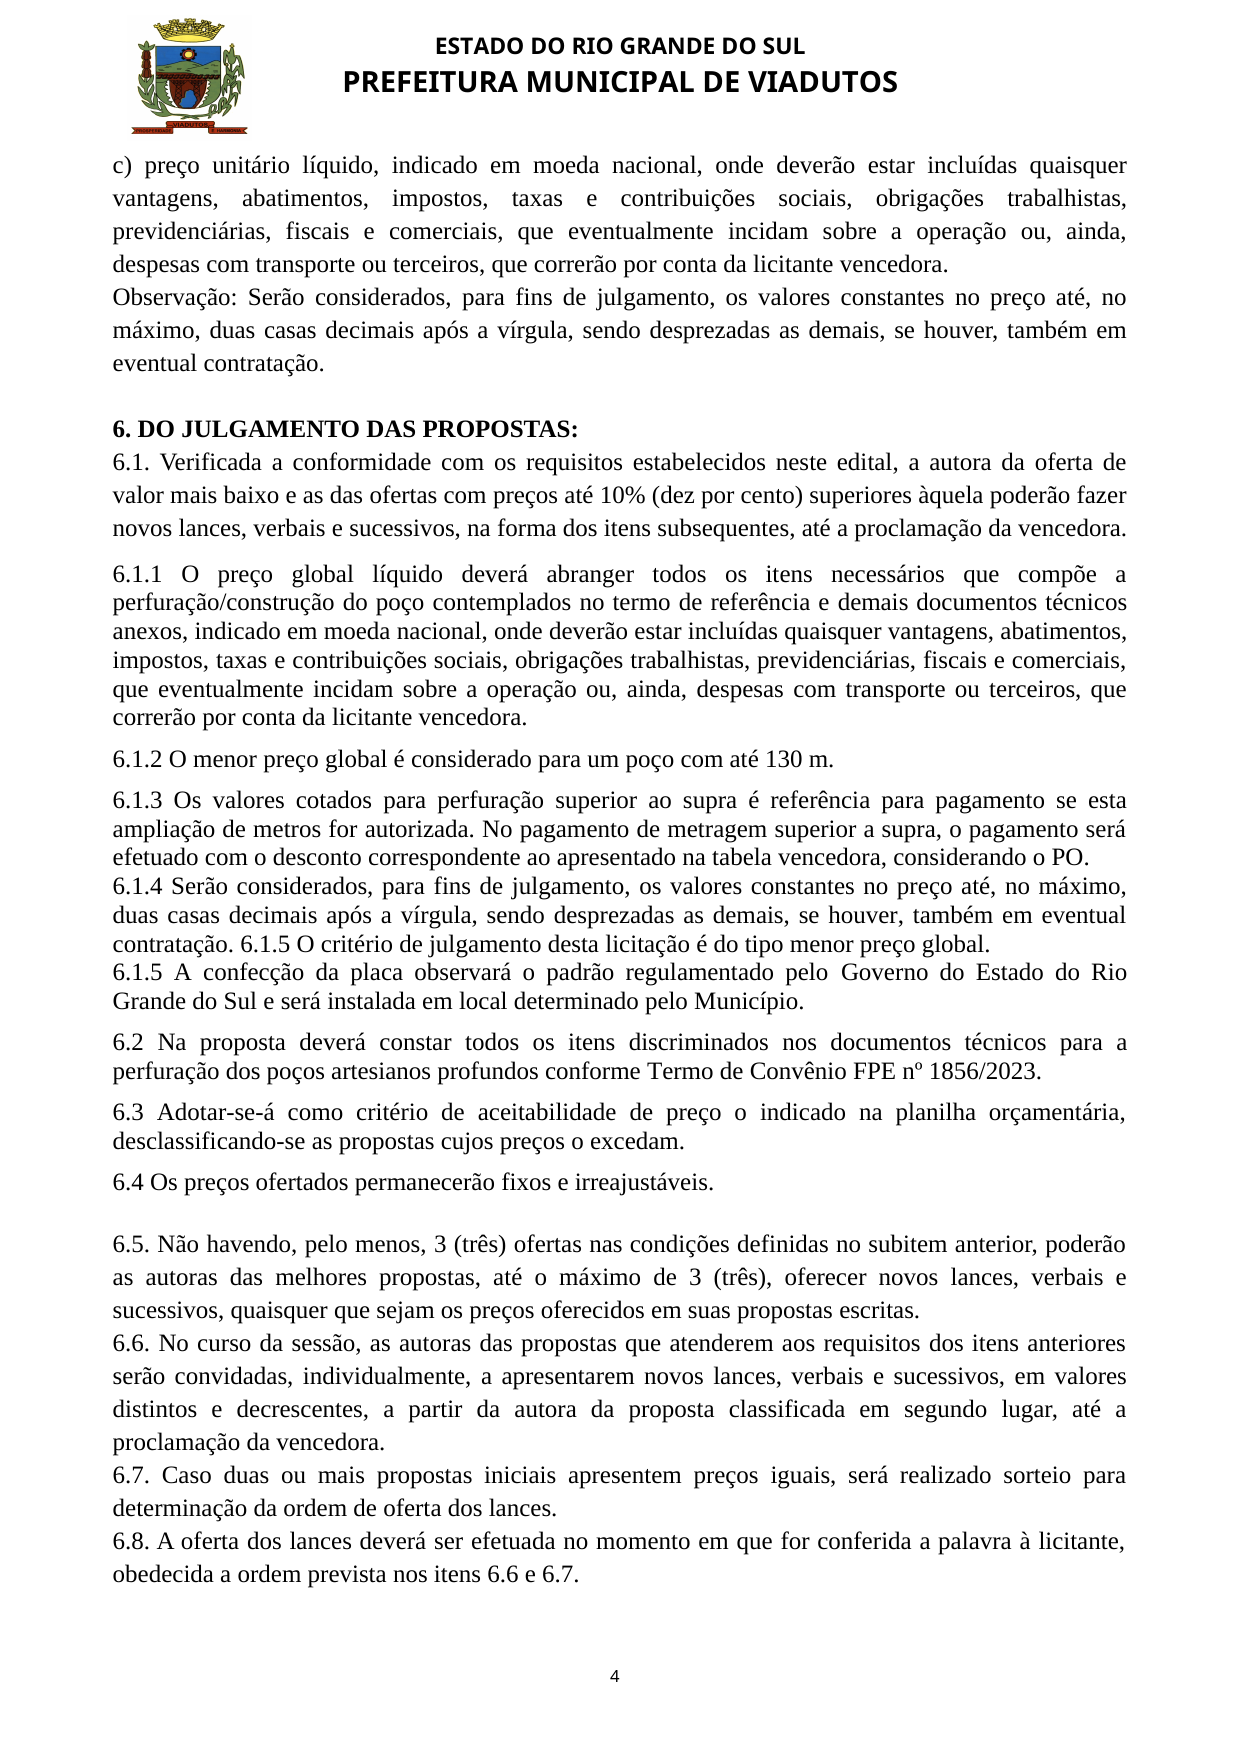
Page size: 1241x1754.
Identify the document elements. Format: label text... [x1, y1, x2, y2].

text 6.1.3 Os valores cotados para perfuração superior ao supra é referência para pagamento se esta ampliação de metros for autorizada. No pagamento de metragem superior a supra, o pagamento será efetuado com o desconto correspondente ao apresentado na tabela vencedora, considerando o PO. [112, 785, 1128, 871]
text 6.5. Não havendo, pelo menos, 3 (três) ofertas nas condições definidas no subitem anterior, poderão as autoras das melhores propostas, até o máximo de 3 (três), oferecer novos lances, verbais e sucessivos, quaisquer que sejam os preços oferecidos em suas propostas escritas. [112, 1229, 1128, 1324]
text 6.8. A oferta dos lances deverá ser efetuada no momento em que for conferida a palavra à licitante, obedecida a ordem prevista nos itens 6.6 e 6.7. [112, 1526, 1128, 1588]
text 6.1.2 O menor preço global é considerado para um poço com até 130 m. [112, 744, 1128, 772]
text c) preço unitário líquido, indicado em moeda nacional, onde deverão estar incluídas quaisquer vantagens, abatimentos, impostos, taxas e contribuições sociais, obrigações trabalhistas, previdenciárias, fiscais e comerciais, que eventualmente incidam sobre a operação ou, ainda, despesas com transporte ou terceiros, que correrão por conta da licitante vencedora. [112, 150, 1128, 278]
text 6.1.4 Serão considerados, para fins de julgamento, os valores constantes no preço até, no máximo, duas casas decimais após a vírgula, sendo desprezadas as demais, se houver, também em eventual contratação. 6.1.5 O critério de julgamento desta licitação é do tipo menor preço global. [112, 871, 1128, 957]
text 6.4 Os preços ofertados permanecerão fixos e irreajustáveis. [112, 1167, 1128, 1196]
picture [127, 15, 253, 141]
text 6. DO JULGAMENTO DAS PROPOSTAS: [112, 414, 1128, 443]
text 6.2 Na proposta deverá constar todos os itens discriminados nos documentos técnicos para a perfuração dos poços artesianos profundos conforme Termo de Convênio FPE nº 1856/2023. [112, 1027, 1128, 1085]
text Observação: Serão considerados, para fins de julgamento, os valores constantes no preço até, no máximo, duas casas decimais após a vírgula, sendo desprezadas as demais, se houver, também em eventual contratação. [112, 282, 1128, 377]
text 6.6. No curso da sessão, as autoras das propostas que atenderem aos requisitos dos itens anteriores serão convidadas, individualmente, a apresentarem novos lances, verbais e sucessivos, em valores distintos e decrescentes, a partir da autora da proposta classificada em segundo lugar, até a proclamação da vencedora. [112, 1328, 1128, 1456]
text 6.1. Verificada a conformidade com os requisitos estabelecidos neste edital, a autora da oferta de valor mais baixo e as das ofertas com preços até 10% (dez por cento) superiores àquela poderão fazer novos lances, verbais e sucessivos, na forma dos itens subsequentes, até a proclamação da vencedora. [112, 447, 1128, 542]
text 6.1.1 O preço global líquido deverá abranger todos os itens necessários que compõe a perfuração/construção do poço contemplados no termo de referência e demais documentos técnicos anexos, indicado em moeda nacional, onde deverão estar incluídas quaisquer vantagens, abatimentos, impostos, taxas e contribuições sociais, obrigações trabalhistas, previdenciárias, fiscais e comerciais, que eventualmente incidam sobre a operação ou, ainda, despesas com transporte ou terceiros, que correrão por conta da licitante vencedora. [112, 559, 1128, 731]
text 6.7. Caso duas ou mais propostas iniciais apresentem preços iguais, será realizado sorteio para determinação da ordem de oferta dos lances. [112, 1460, 1128, 1522]
text 6.3 Adotar-se-á como critério de aceitabilidade de preço o indicado na planilha orçamentária, desclassificando-se as propostas cujos preços o excedam. [112, 1097, 1128, 1155]
text 6.1.5 A confecção da placa observará o padrão regulamentado pelo Governo do Estado do Rio Grande do Sul e será instalada em local determinado pelo Município. [112, 957, 1128, 1015]
